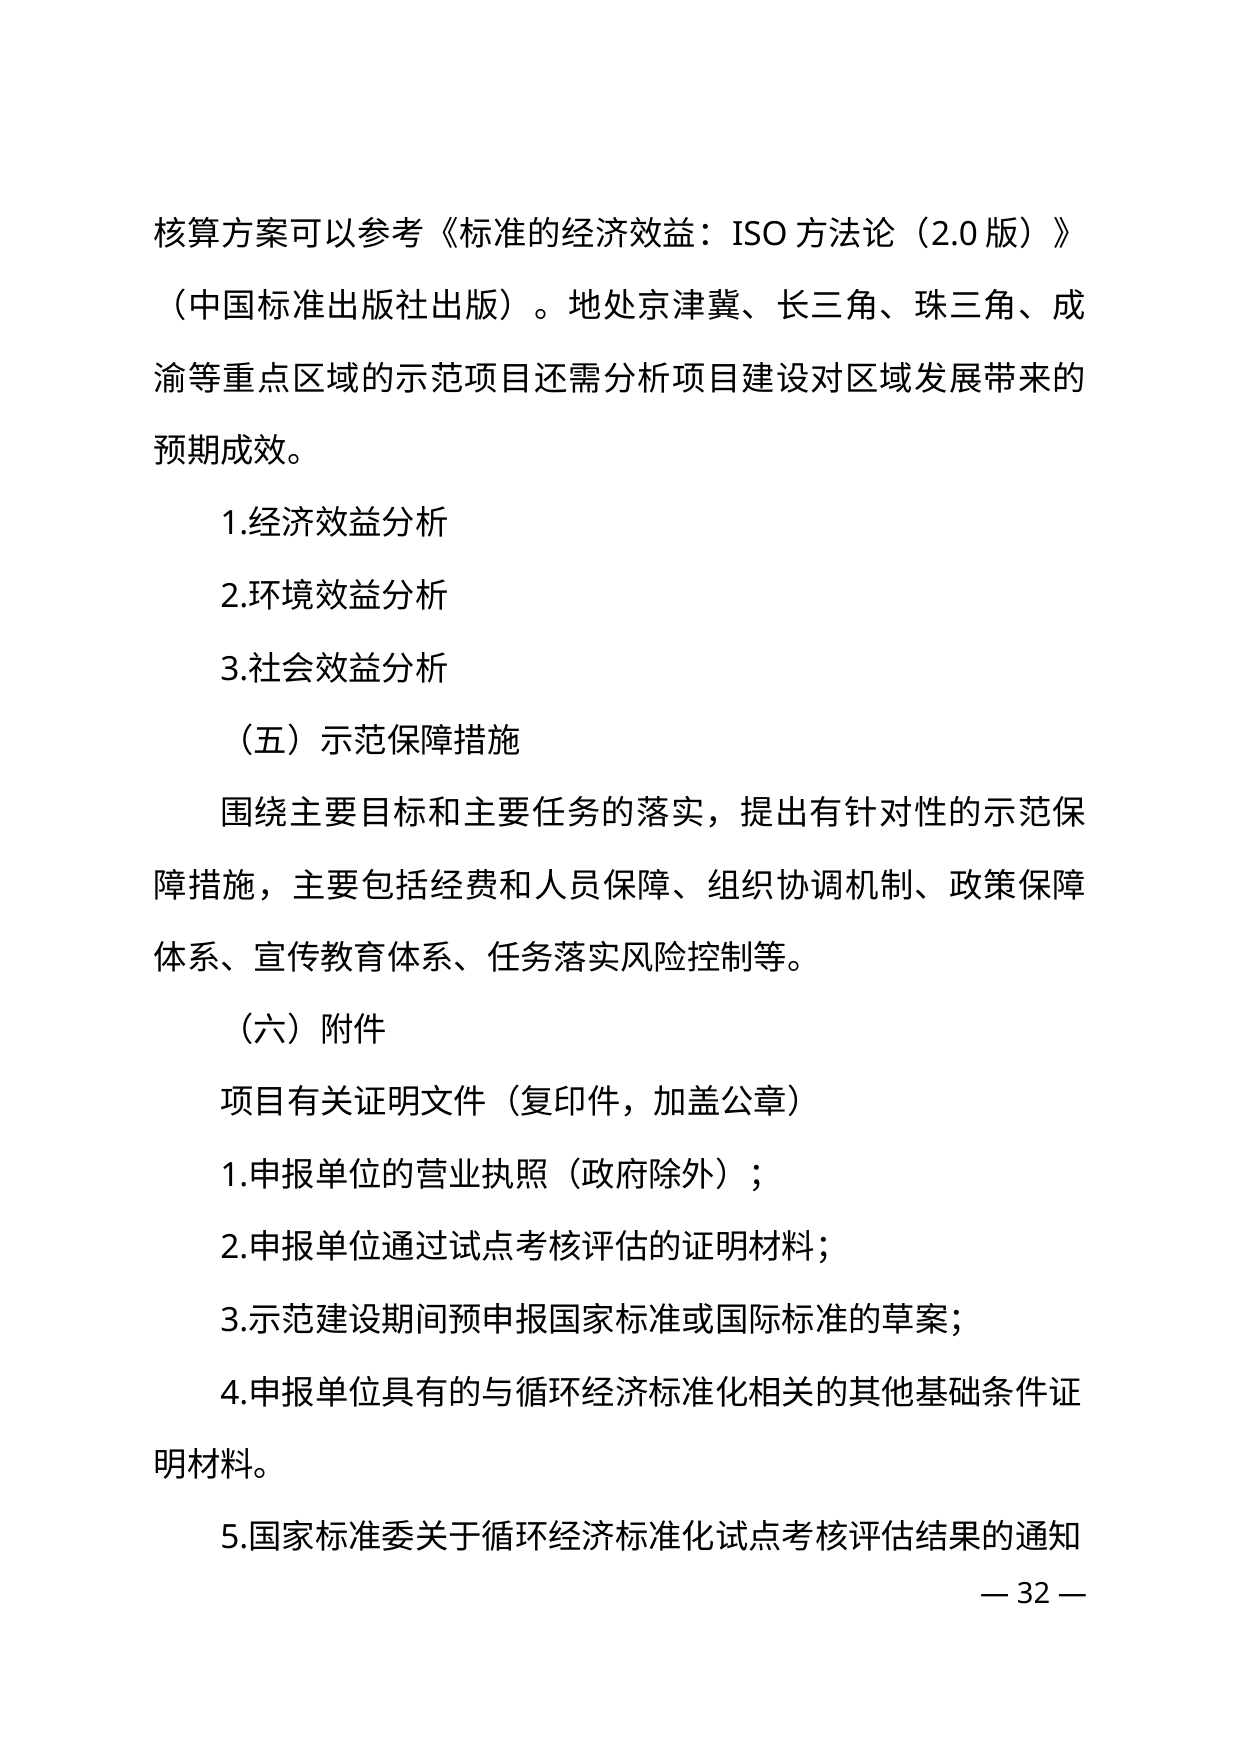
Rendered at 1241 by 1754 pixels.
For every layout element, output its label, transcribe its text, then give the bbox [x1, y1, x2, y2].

text 2.申报单位通过试点考核评估的证明材料； [153, 1220, 1087, 1269]
text （五）示范保障措施 [153, 714, 1087, 762]
text 3.示范建设期间预申报国家标准或国际标准的草案； [153, 1293, 1087, 1341]
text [153, 1510, 1087, 1559]
text 围绕主要目标和主要任务的落实，提出有针对性的示范保障措施，主要包括经费和人员保障、组织协调机制、政策保障体系、宣传教育体系、任务落实风险控制等。 [153, 786, 1087, 979]
text 2.环境效益分析 [153, 569, 1087, 617]
text （六）附件 [153, 1003, 1087, 1051]
text 项目有关证明文件（复印件，加盖公章） [153, 1075, 1087, 1123]
text 1.经济效益分析 [153, 496, 1087, 544]
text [153, 207, 1087, 472]
text 3.社会效益分析 [153, 641, 1087, 690]
text 1.申报单位的营业执照（政府除外）； [153, 1148, 1087, 1196]
text 4.申报单位具有的与循环经济标准化相关的其他基础条件证明材料。 [153, 1365, 1087, 1486]
